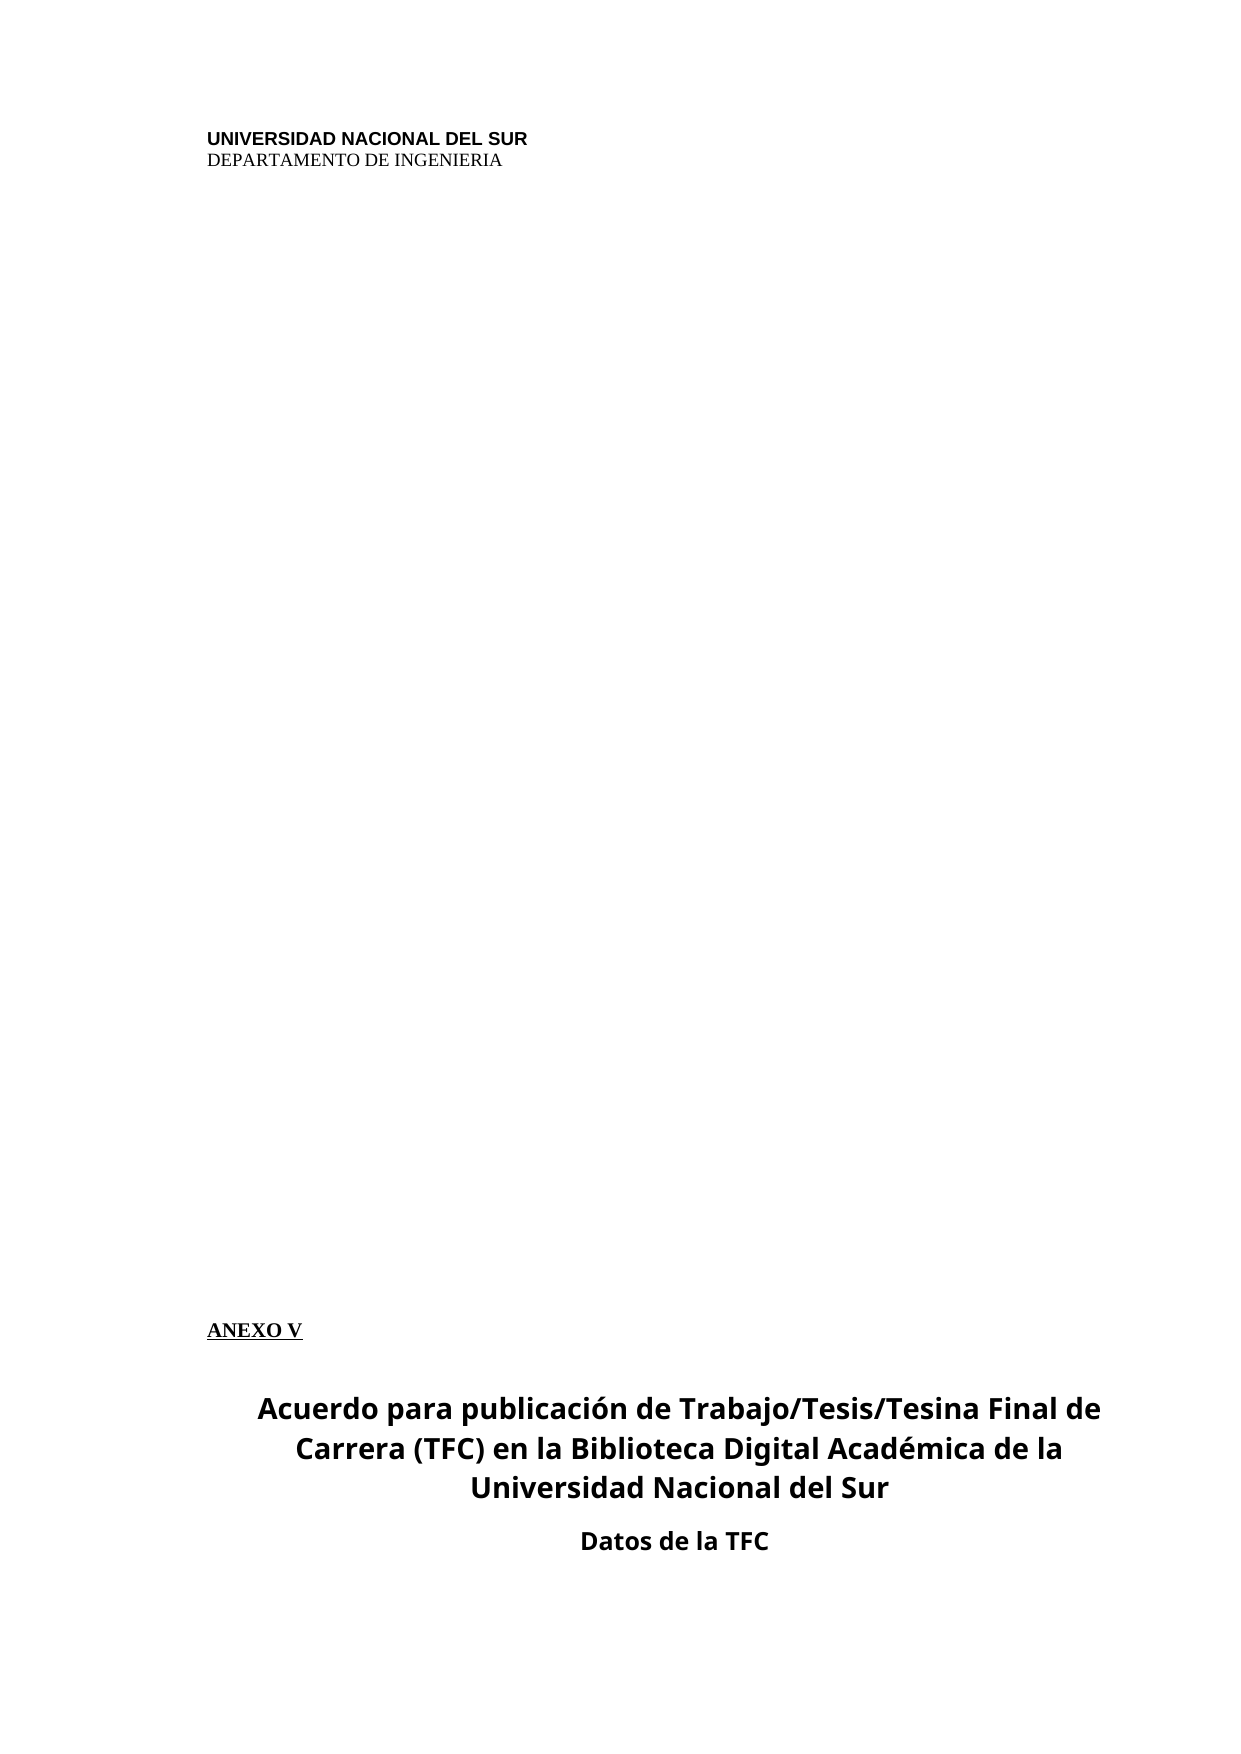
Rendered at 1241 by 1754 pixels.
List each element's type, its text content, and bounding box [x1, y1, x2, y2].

text ANEXO V [207, 1318, 1152, 1342]
text Acuerdo para publicación de Trabajo/Tesis/Tesina Final de Carrera (TFC) en la Biblioteca Digital Académica de la Universidad Nacional del Sur [215, 1388, 1144, 1507]
text Datos de la TFC [207, 1523, 1142, 1557]
